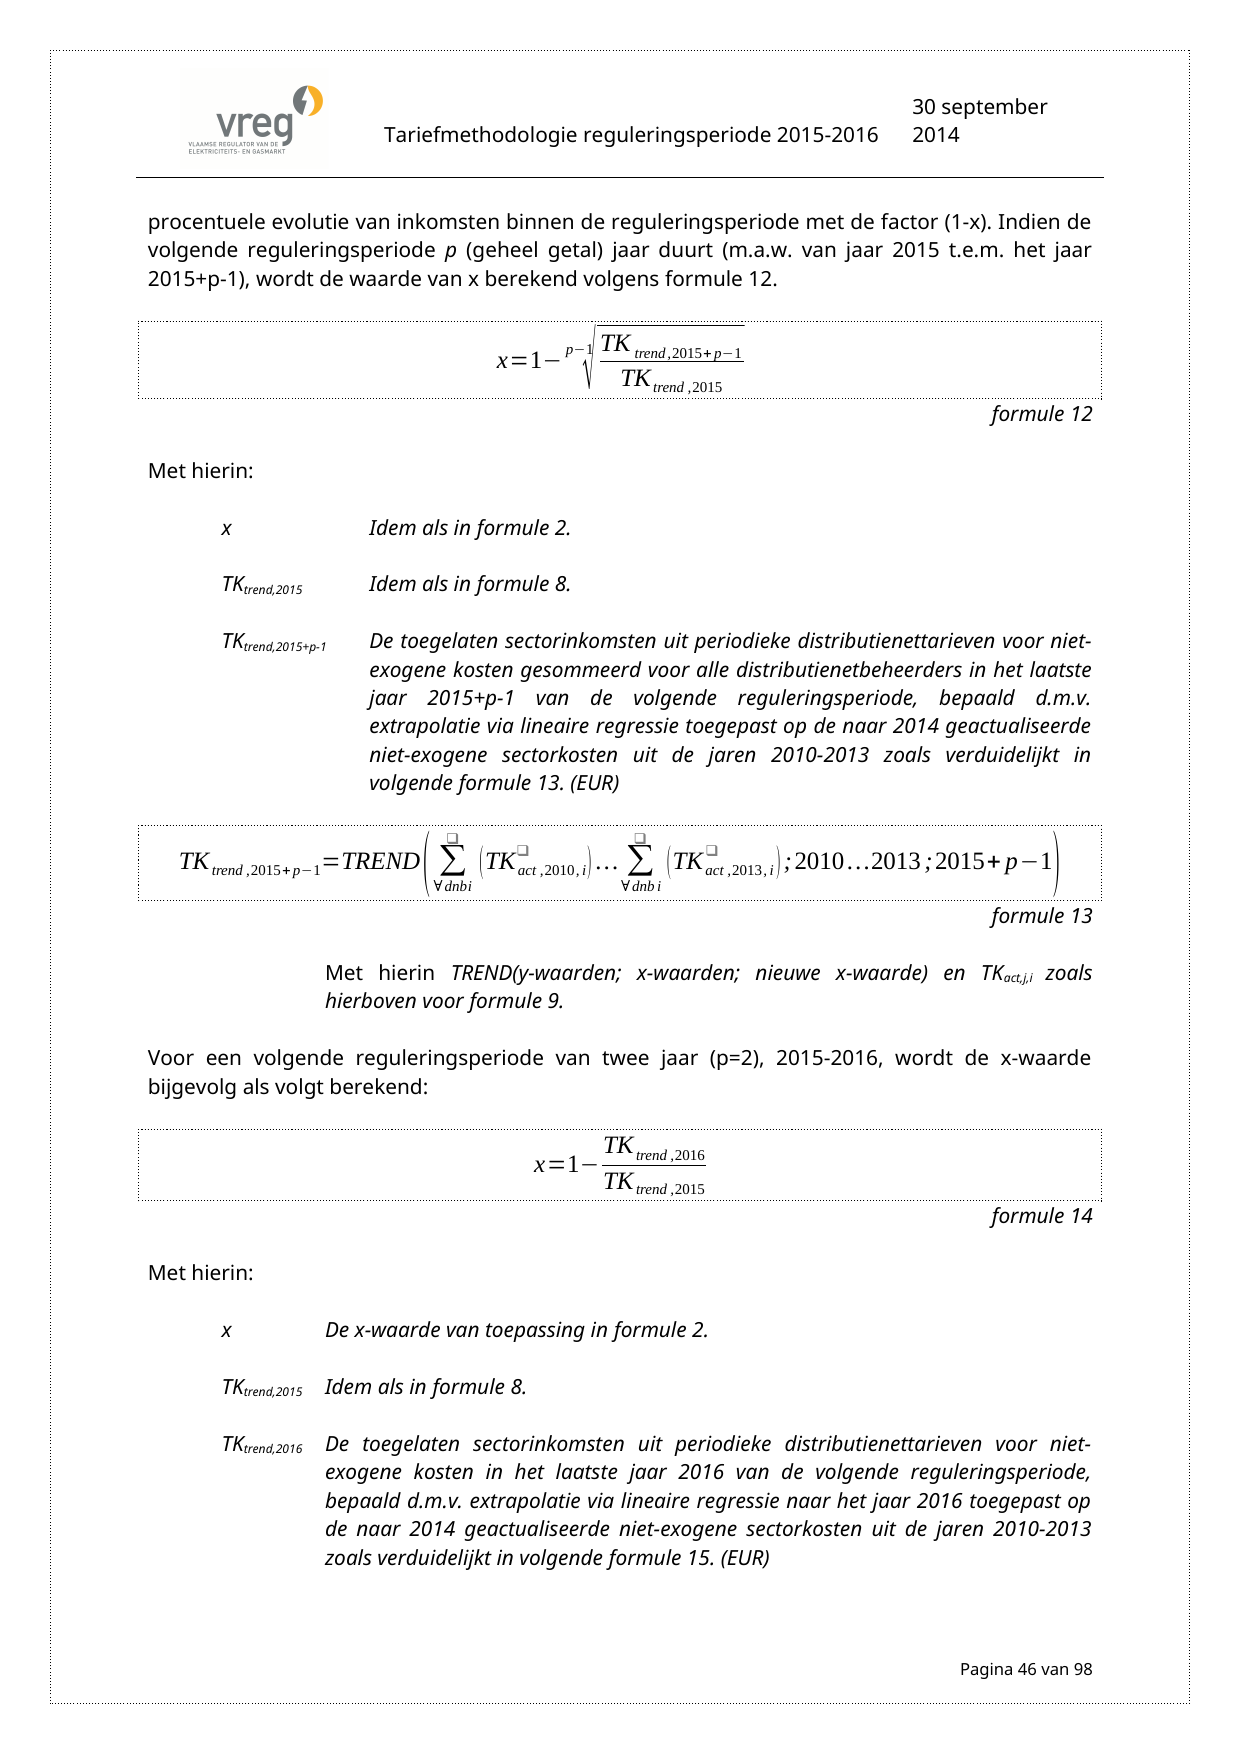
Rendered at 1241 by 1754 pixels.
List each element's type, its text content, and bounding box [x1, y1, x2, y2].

text x De x-waarde van toepassing in formule 2. [221, 1315, 1093, 1343]
text TKtrend,2015+p-1 De toegelaten sectorinkomsten uit periodieke distributienettarieven voor niet-exogene kosten gesommeerd voor alle distributienetbeheerders in het laatste jaar 2015+p-1 van de volgende reguleringsperiode, bepaald d.m.v. extrapolatie via lineaire regressie toegepast op de naar 2014 geactualiseerde niet-exogene sectorkosten uit de jaren 2010-2013 zoals verduidelijkt in volgende formule 13. (EUR) [221, 626, 1093, 797]
text formule 12 [148, 399, 1093, 427]
text x Idem als in formule 2. [221, 513, 1093, 541]
text TKtrend,2016 De toegelaten sectorinkomsten uit periodieke distributienettarieven voor niet-exogene kosten in het laatste jaar 2016 van de volgende reguleringsperiode, bepaald d.m.v. extrapolatie via lineaire regressie naar het jaar 2016 toegepast op de naar 2014 geactualiseerde niet-exogene sectorkosten uit de jaren 2010-2013 zoals verduidelijkt in volgende formule 15. (EUR) [221, 1429, 1093, 1571]
text TKtrend,2015 Idem als in formule 8. [221, 569, 1093, 598]
text Met hierin: [148, 1258, 1093, 1287]
text Met hierin TREND(y-waarden; x-waarden; nieuwe x-waarde) en TKact,j,i zoals hierboven voor formule 9. [148, 958, 1093, 1015]
text Voor een volgende reguleringsperiode van twee jaar (p=2), 2015-2016, wordt de x-waarde bijgevolg als volgt berekend: [148, 1043, 1093, 1100]
picture [180, 68, 329, 169]
text formule 14 [148, 1201, 1093, 1230]
text Met hierin: [148, 456, 1093, 484]
text formule 13 [148, 901, 1093, 930]
text TKtrend,2015 Idem als in formule 8. [221, 1372, 1093, 1400]
